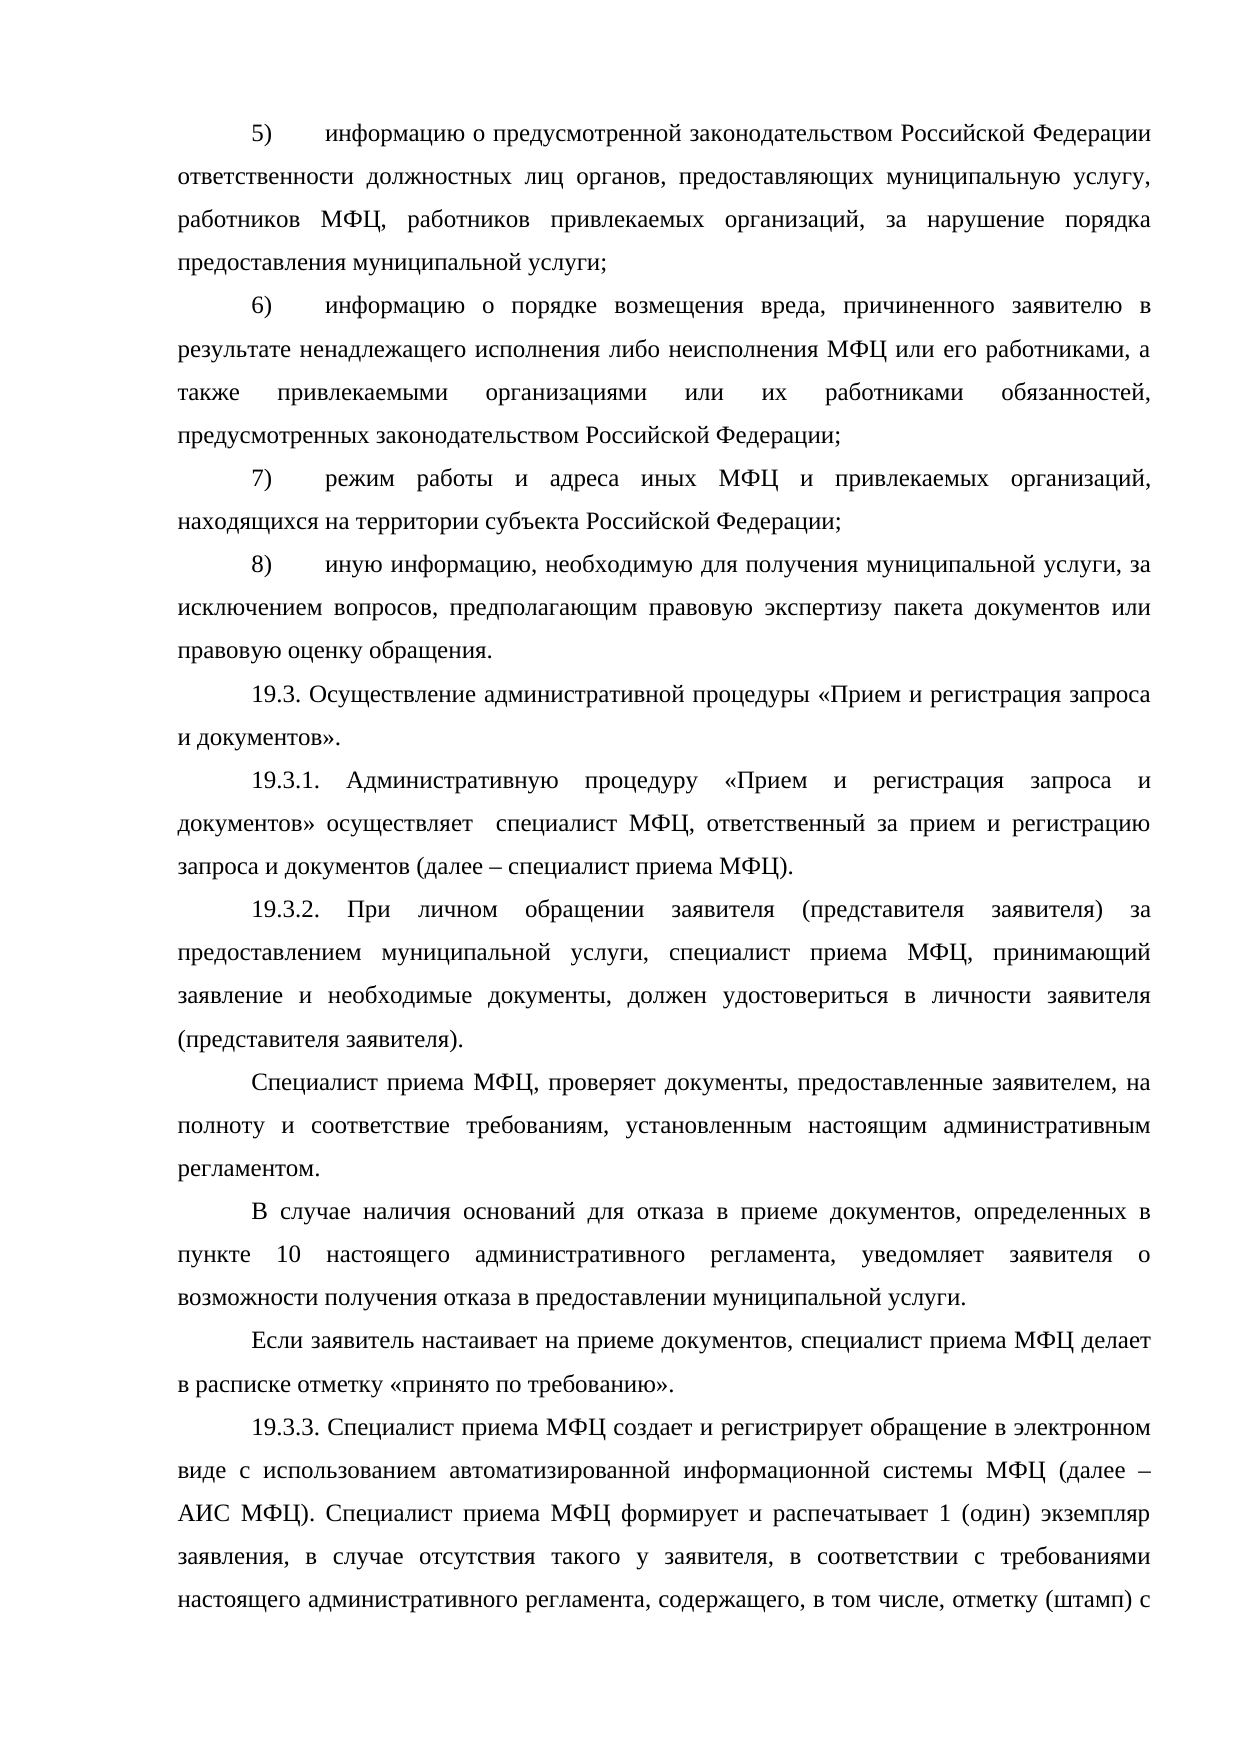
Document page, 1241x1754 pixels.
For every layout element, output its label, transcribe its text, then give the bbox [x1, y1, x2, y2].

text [177, 1412, 1152, 1613]
list Если заявитель настаивает на приеме документов, специалист приема МФЦ делает в расписке отметку «принято по требованию». [177, 1326, 1152, 1397]
text 19.3.1. Административную процедуру «Прием и регистрация запроса и документов» осуществляет специалист МФЦ, ответственный за прием и регистрацию запроса и документов (далее – специалист приема МФЦ). [177, 765, 1152, 880]
list иную информацию, необходимую для получения муниципальной услуги, за исключением вопросов, предполагающим правовую экспертизу пакета документов или правовую оценку обращения. [177, 549, 1152, 664]
list В случае наличия оснований для отказа в приеме документов, определенных в пункте 10 настоящего административного регламента, уведомляет заявителя о возможности получения отказа в предоставлении муниципальной услуги. [177, 1196, 1152, 1311]
list 19.3. Осуществление административной процедуры «Прием и регистрация запроса и документов». [177, 679, 1152, 751]
list информацию о предусмотренной законодательством Российской Федерации ответственности должностных лиц органов, предоставляющих муниципальную услугу, работников МФЦ, работников привлекаемых организаций, за нарушение порядка предоставления муниципальной услуги; [177, 118, 1152, 276]
text 19.3.2. При личном обращении заявителя (представителя заявителя) за предоставлением муниципальной услуги, специалист приема МФЦ, принимающий заявление и необходимые документы, должен удостовериться в личности заявителя (представителя заявителя). [177, 894, 1152, 1052]
text Специалист приема МФЦ, проверяет документы, предоставленные заявителем, на полноту и соответствие требованиям, установленным настоящим административным регламентом. [177, 1067, 1152, 1182]
list информацию о порядке возмещения вреда, причиненного заявителю в результате ненадлежащего исполнения либо неисполнения МФЦ или его работниками, а также привлекаемыми организациями или их работниками обязанностей, предусмотренных законодательством Российской Федерации; [177, 291, 1152, 449]
list режим работы и адреса иных МФЦ и привлекаемых организаций, находящихся на территории субъекта Российской Федерации; [177, 463, 1152, 535]
